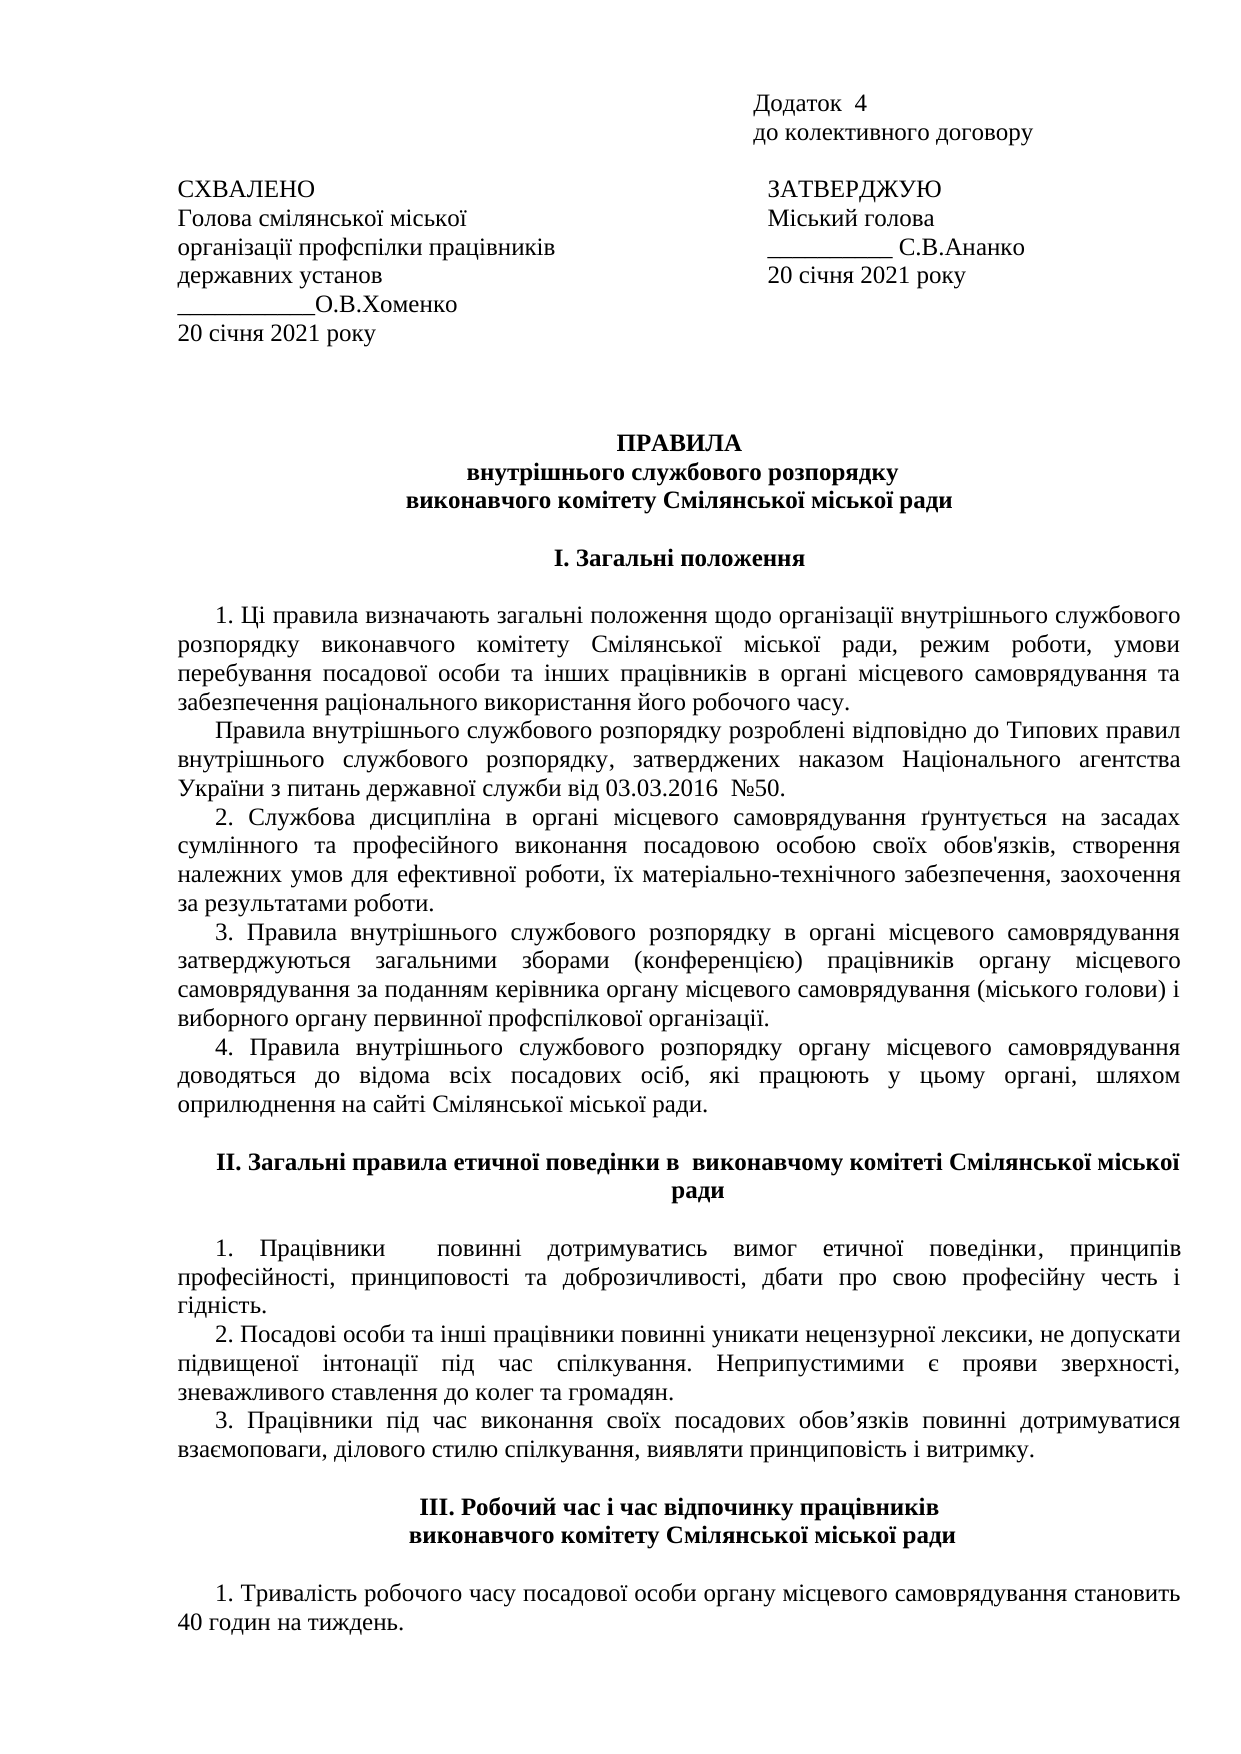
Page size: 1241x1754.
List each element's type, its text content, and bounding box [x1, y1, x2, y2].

text ІІІ. Робочий час і час відпочинку працівників [215, 1492, 1144, 1521]
text ___________О.В.Хоменко [177, 289, 1144, 318]
text до колективного договору [753, 117, 1181, 146]
text 20 січня 2021 року [177, 318, 1144, 347]
text виконавчого комітету Смілянської міської ради [215, 486, 1144, 514]
text 1. Працівники повинні дотримуватись вимог етичної поведінки, принципів професійності, принциповості та доброзичливості, дбати про свою професійну честь і гідність. [177, 1233, 1181, 1319]
text СХВАЛЕНО ЗАТВЕРДЖУЮ [177, 174, 1144, 203]
text державних установ 20 січня 2021 року [177, 260, 1144, 289]
text Додаток 4 [753, 88, 1181, 117]
text ІІ. Загальні правила етичної поведінки в виконавчому комітеті Смілянської міської ради [215, 1147, 1181, 1204]
text виконавчого комітету Смілянської міської ради [215, 1521, 1144, 1549]
text 2. Посадові особи та інші працівники повинні уникати нецензурної лексики, не допускати підвищеної інтонації під час спілкування. Неприпустимими є прояви зверхності, зневажливого ставлення до колег та громадян. [177, 1319, 1181, 1406]
text внутрішнього службового розпорядку [215, 457, 1144, 486]
text 3. Правила внутрішнього службового розпорядку в органі місцевого самоврядування затверджуються загальними зборами (конференцією) працівників органу місцевого самоврядування за поданням керівника органу місцевого самоврядування (міського голови) і виборного органу первинної профспілкової організації. [177, 917, 1181, 1032]
text Голова смілянської міської Міський голова [177, 203, 1195, 232]
text Правила внутрішнього службового розпорядку розроблені відповідно до Типових правил внутрішнього службового розпорядку, затверджених наказом Національного агентства України з питань державної служби від 03.03.2016 №50. [177, 716, 1181, 802]
text 1. Тривалість робочого часу посадової особи органу місцевого самоврядування становить 40 годин на тиждень. [177, 1578, 1181, 1636]
text ПРАВИЛА [215, 428, 1144, 457]
text 1. Ці правила визначають загальні положення щодо організації внутрішнього службового розпорядку виконавчого комітету Смілянської міської ради, режим роботи, умови перебування посадової особи та інших працівників в органі місцевого самоврядування та забезпечення раціонального використання його робочого часу. [177, 601, 1181, 716]
text 3. Працівники під час виконання своїх посадових обов’язків повинні дотримуватися взаємоповаги, ділового стилю спілкування, виявляти принциповість і витримку. [177, 1406, 1181, 1463]
text 4. Правила внутрішнього службового розпорядку органу місцевого самоврядування доводяться до відома всіх посадових осіб, які працюють у цьому органі, шляхом оприлюднення на сайті Смілянської міської ради. [177, 1032, 1181, 1118]
text 2. Службова дисципліна в органі місцевого самоврядування ґрунтується на засадах сумлінного та професійного виконання посадовою особою своїх обов'язків, створення належних умов для ефективної роботи, їх матеріально-технічного забезпечення, заохочення за результатами роботи. [177, 802, 1181, 917]
text організації профспілки працівників __________ С.В.Ананко [177, 232, 1195, 260]
text І. Загальні положення [215, 543, 1144, 572]
